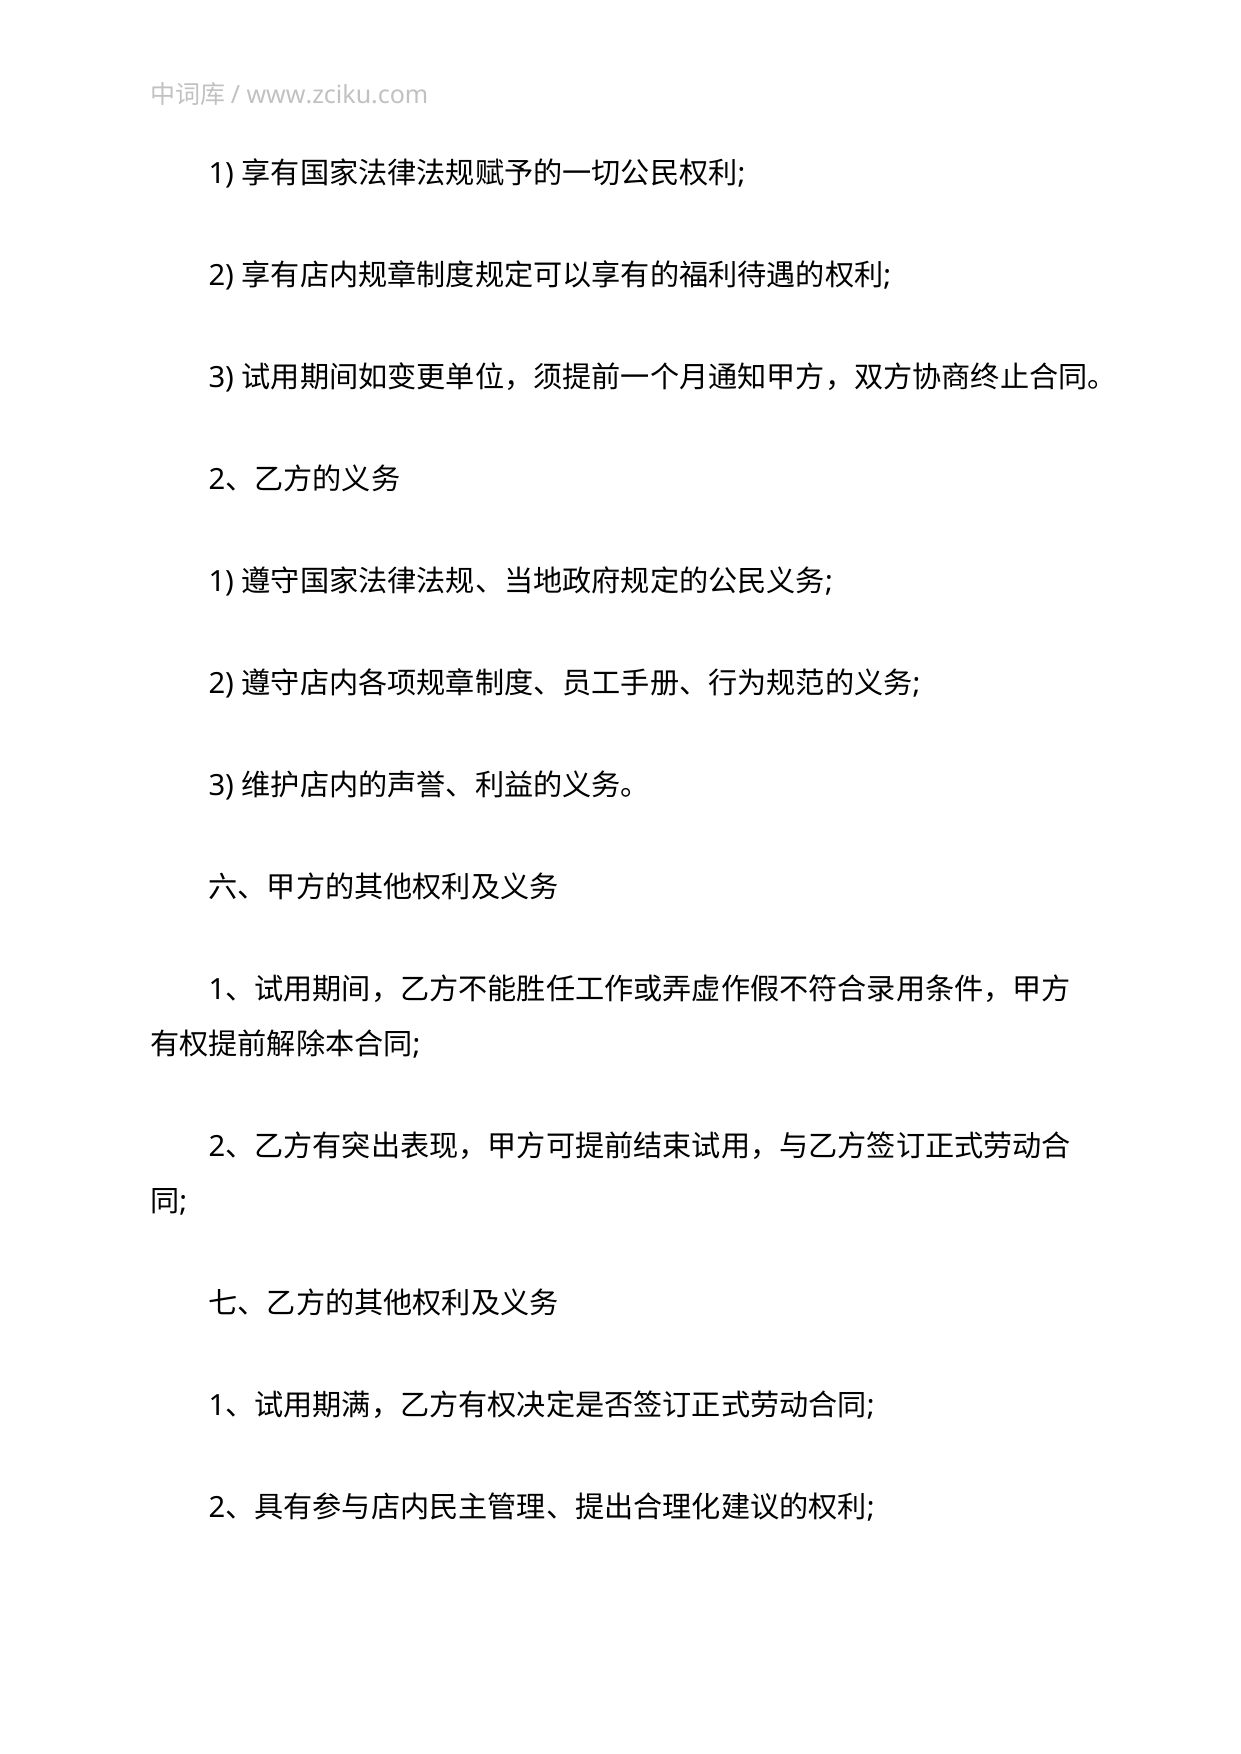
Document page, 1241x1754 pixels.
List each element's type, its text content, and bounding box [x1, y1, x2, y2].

text 2) 遵守店内各项规章制度、员工手册、行为规范的义务; [150, 660, 1090, 702]
text 2、乙方的义务 [150, 456, 1090, 498]
text 1) 享有国家法律法规赋予的一切公民权利; [150, 150, 1090, 192]
text 2、乙方有突出表现，甲方可提前结束试用，与乙方签订正式劳动合同; [150, 1123, 1090, 1220]
text 1、试用期满，乙方有权决定是否签订正式劳动合同; [150, 1381, 1090, 1424]
text 七、乙方的其他权利及义务 [150, 1279, 1090, 1322]
text 3) 试用期间如变更单位，须提前一个月通知甲方，双方协商终止合同。 [150, 354, 1090, 396]
text 3) 维护店内的声誉、利益的义务。 [150, 762, 1090, 804]
text 2) 享有店内规章制度规定可以享有的福利待遇的权利; [150, 252, 1090, 294]
text 六、甲方的其他权利及义务 [150, 864, 1090, 906]
text 1、试用期间，乙方不能胜任工作或弄虚作假不符合录用条件，甲方有权提前解除本合同; [150, 966, 1090, 1063]
text 1) 遵守国家法律法规、当地政府规定的公民义务; [150, 558, 1090, 600]
text 2、具有参与店内民主管理、提出合理化建议的权利; [150, 1483, 1090, 1526]
